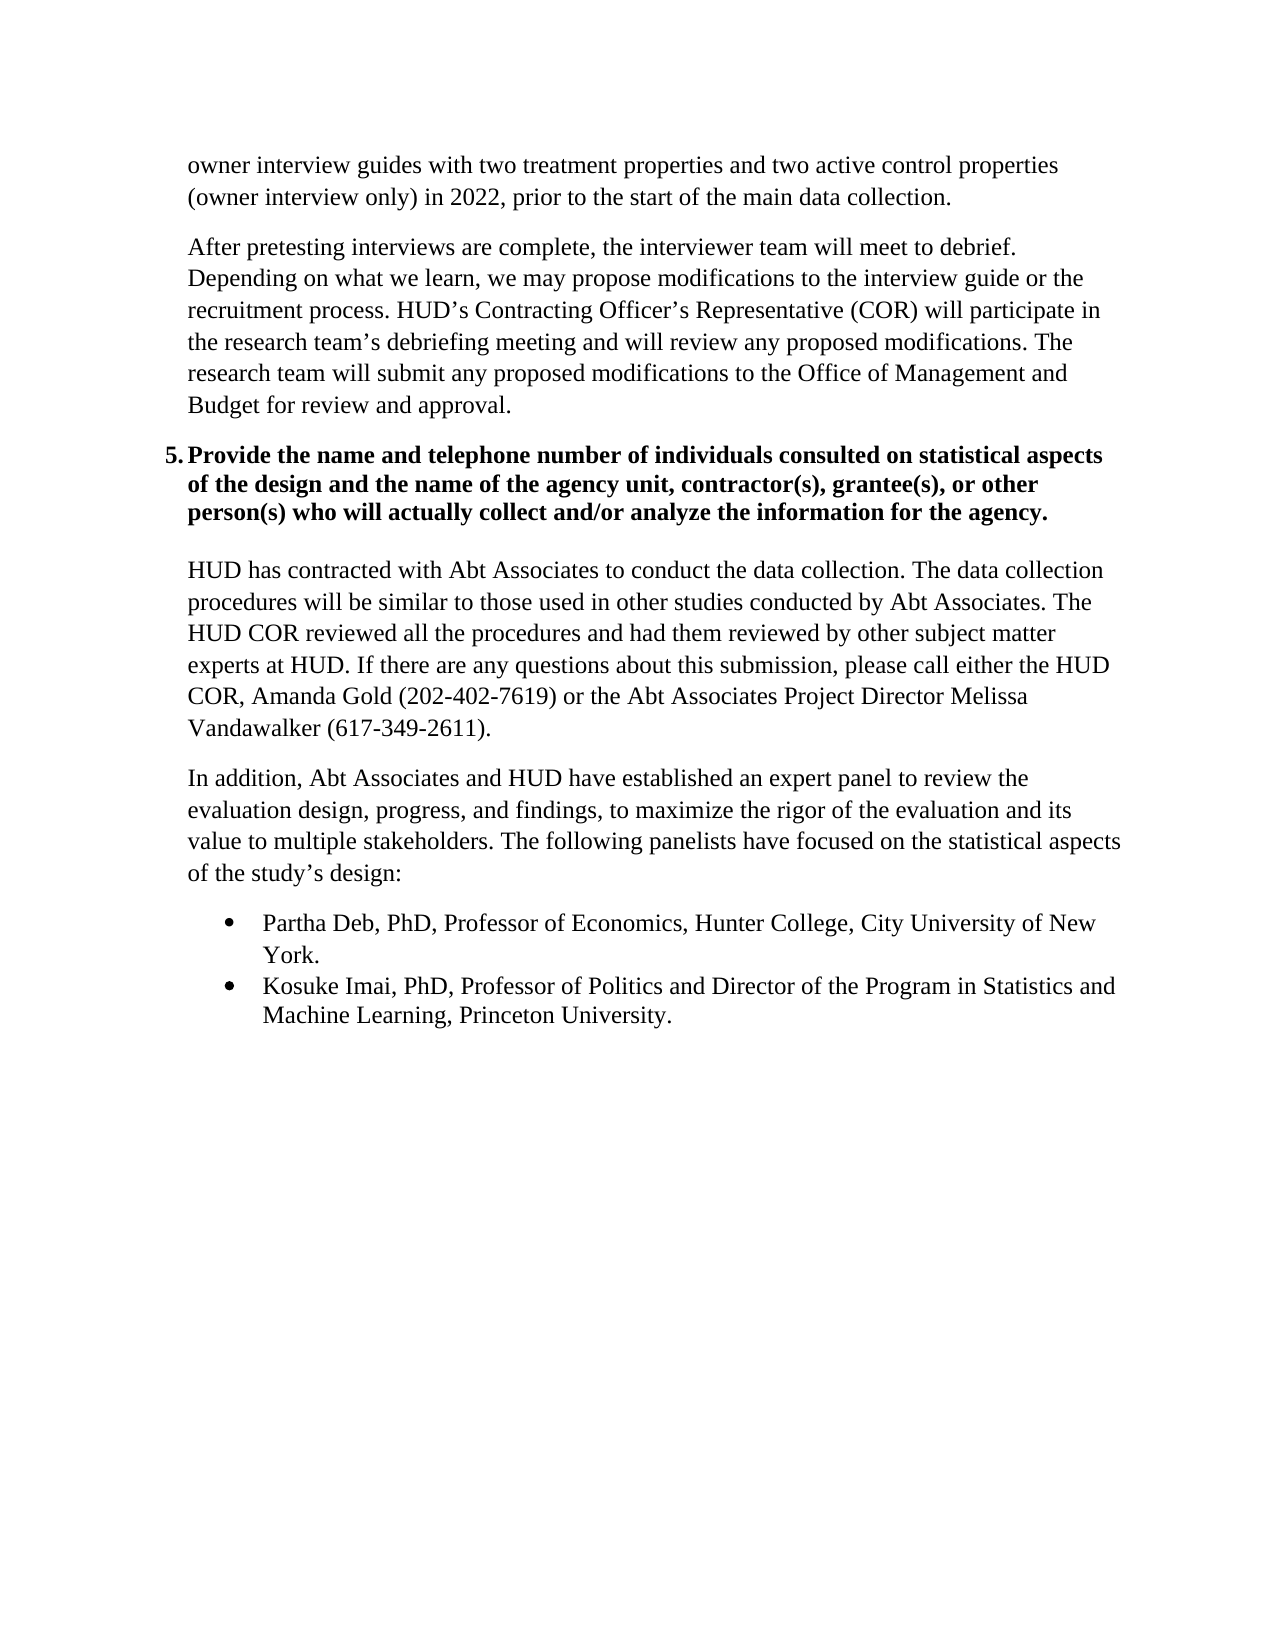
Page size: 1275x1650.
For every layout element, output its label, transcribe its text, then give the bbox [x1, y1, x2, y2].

text After pretesting interviews are complete, the interviewer team will meet to debrief. Depending on what we learn, we may propose modifications to the interview guide or the recruitment process. HUD’s Contracting Officer’s Representative (COR) will participate in the research team’s debriefing meeting and will review any proposed modifications. The research team will submit any proposed modifications to the Office of Management and Budget for review and approval. [187, 232, 1125, 418]
text HUD has contracted with Abt Associates to conduct the data collection. The data collection procedures will be similar to those used in other studies conducted by Abt Associates. The HUD COR reviewed all the procedures and had them reviewed by other subject matter experts at HUD. If there are any questions about this submission, please call either the HUD COR, Amanda Gold (202-402-7619) or the Abt Associates Project Director Melissa Vandawalker (617-349-2611). [187, 555, 1125, 742]
list Provide the name and telephone number of individuals consulted on statistical aspects of the design and the name of the agency unit, contractor(s), grantee(s), or other person(s) who will actually collect and/or analyze the information for the agency. [165, 440, 1125, 526]
text In addition, Abt Associates and HUD have established an expert panel to review the evaluation design, progress, and findings, to maximize the rigor of the evaluation and its value to multiple stakeholders. The following panelists have focused on the statistical aspects of the study’s design: [187, 763, 1125, 887]
list Partha Deb, PhD, Professor of Economics, Hunter College, City University of New York. [225, 908, 1125, 968]
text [187, 150, 1125, 210]
list Kosuke Imai, PhD, Professor of Politics and Director of the Program in Statistics and Machine Learning, Princeton University. [225, 971, 1125, 1029]
